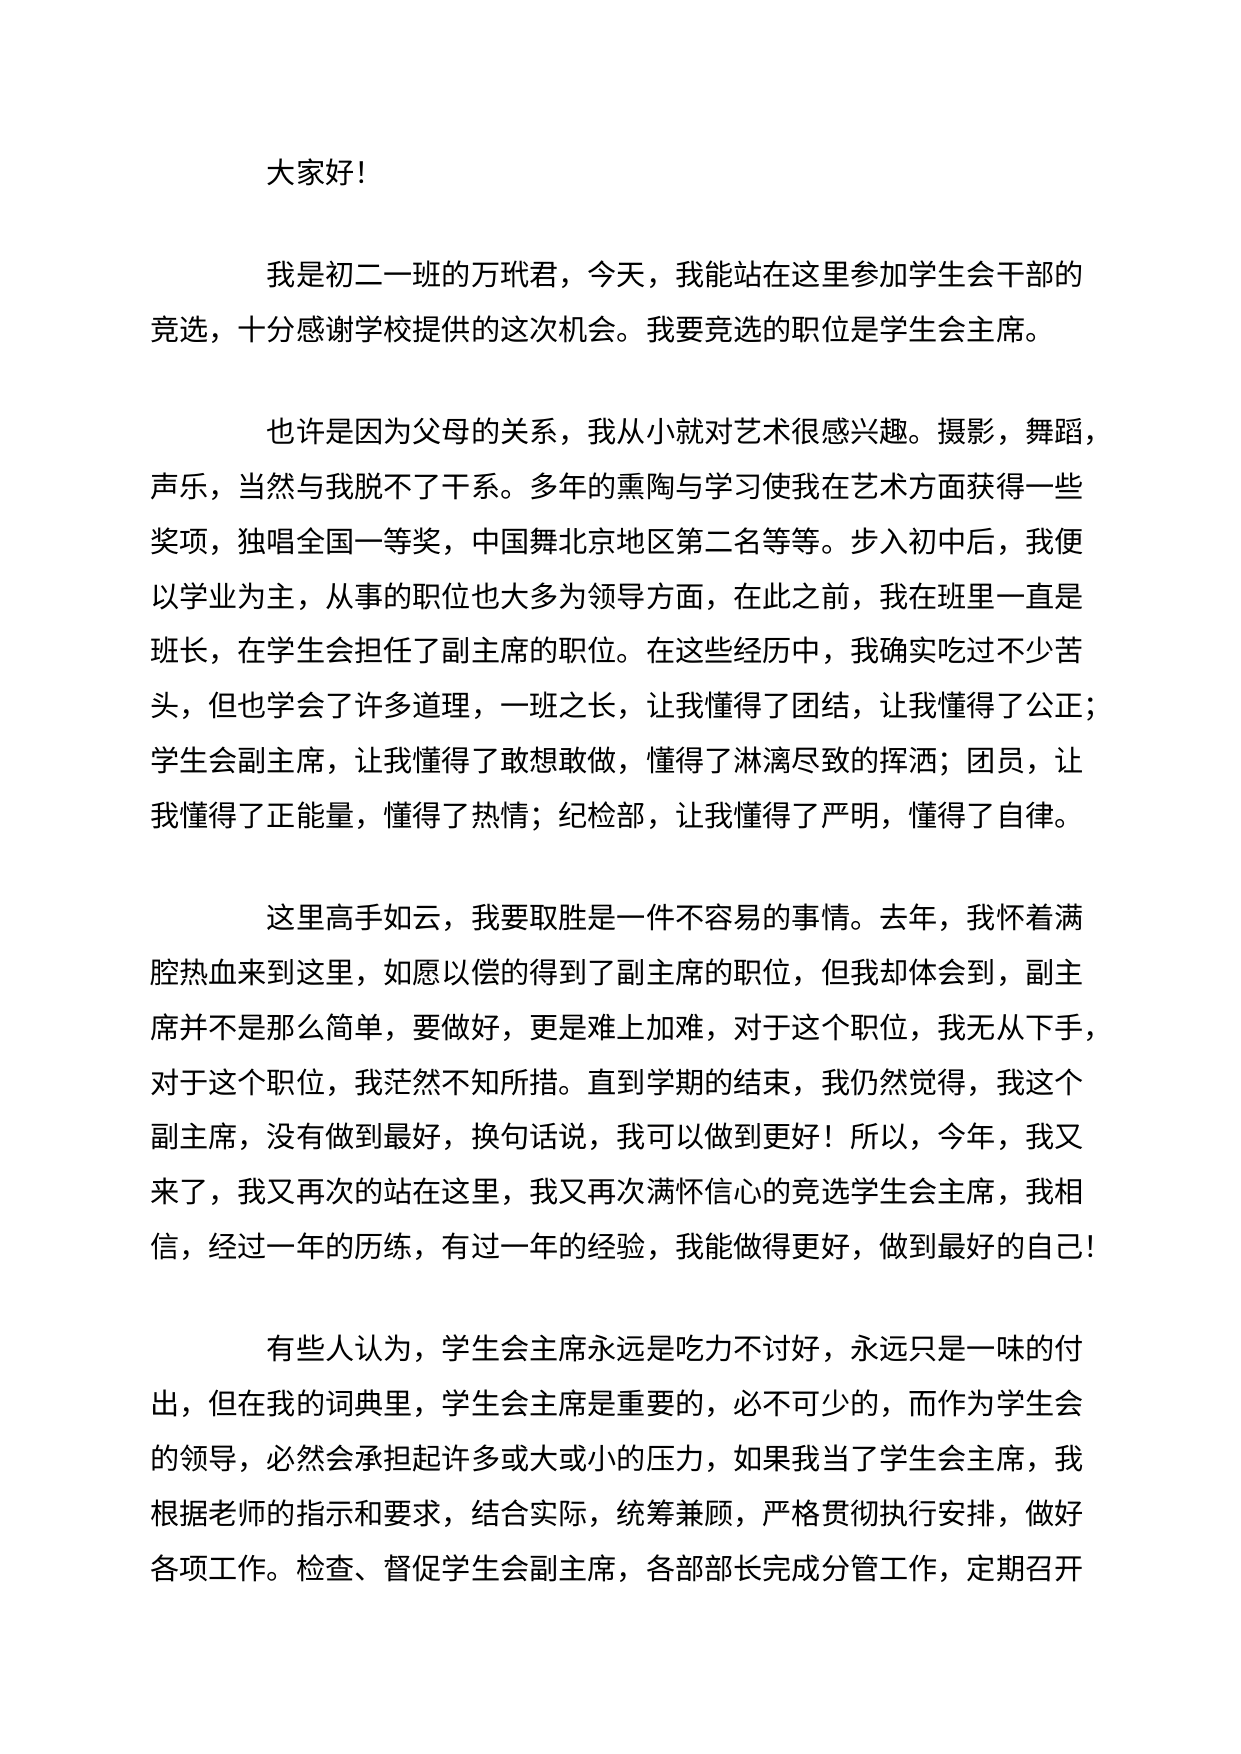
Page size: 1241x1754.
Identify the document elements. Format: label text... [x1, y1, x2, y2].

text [150, 1326, 1090, 1587]
text 这里高手如云，我要取胜是一件不容易的事情。去年，我怀着满腔热血来到这里，如愿以偿的得到了副主席的职位，但我却体会到，副主席并不是那么简单，要做好，更是难上加难，对于这个职位，我无从下手，对于这个职位，我茫然不知所措。直到学期的结束，我仍然觉得，我这个副主席，没有做到最好，换句话说，我可以做到更好！所以，今年，我又来了，我又再次的站在这里，我又再次满怀信心的竞选学生会主席，我相信，经过一年的历练，有过一年的经验，我能做得更好，做到最好的自己！ [150, 894, 1090, 1266]
text 也许是因为父母的关系，我从小就对艺术很感兴趣。摄影，舞蹈，声乐，当然与我脱不了干系。多年的熏陶与学习使我在艺术方面获得一些奖项，独唱全国一等奖，中国舞北京地区第二名等等。步入初中后，我便以学业为主，从事的职位也大多为领导方面，在此之前，我在班里一直是班长，在学生会担任了副主席的职位。在这些经历中，我确实吃过不少苦头，但也学会了许多道理，一班之长，让我懂得了团结，让我懂得了公正；学生会副主席，让我懂得了敢想敢做，懂得了淋漓尽致的挥洒；团员，让我懂得了正能量，懂得了热情；纪检部，让我懂得了严明，懂得了自律。 [150, 408, 1090, 835]
text 大家好！ [150, 150, 1090, 192]
text 我是初二一班的万玳君，今天，我能站在这里参加学生会干部的竞选，十分感谢学校提供的这次机会。我要竞选的职位是学生会主席。 [150, 252, 1090, 349]
